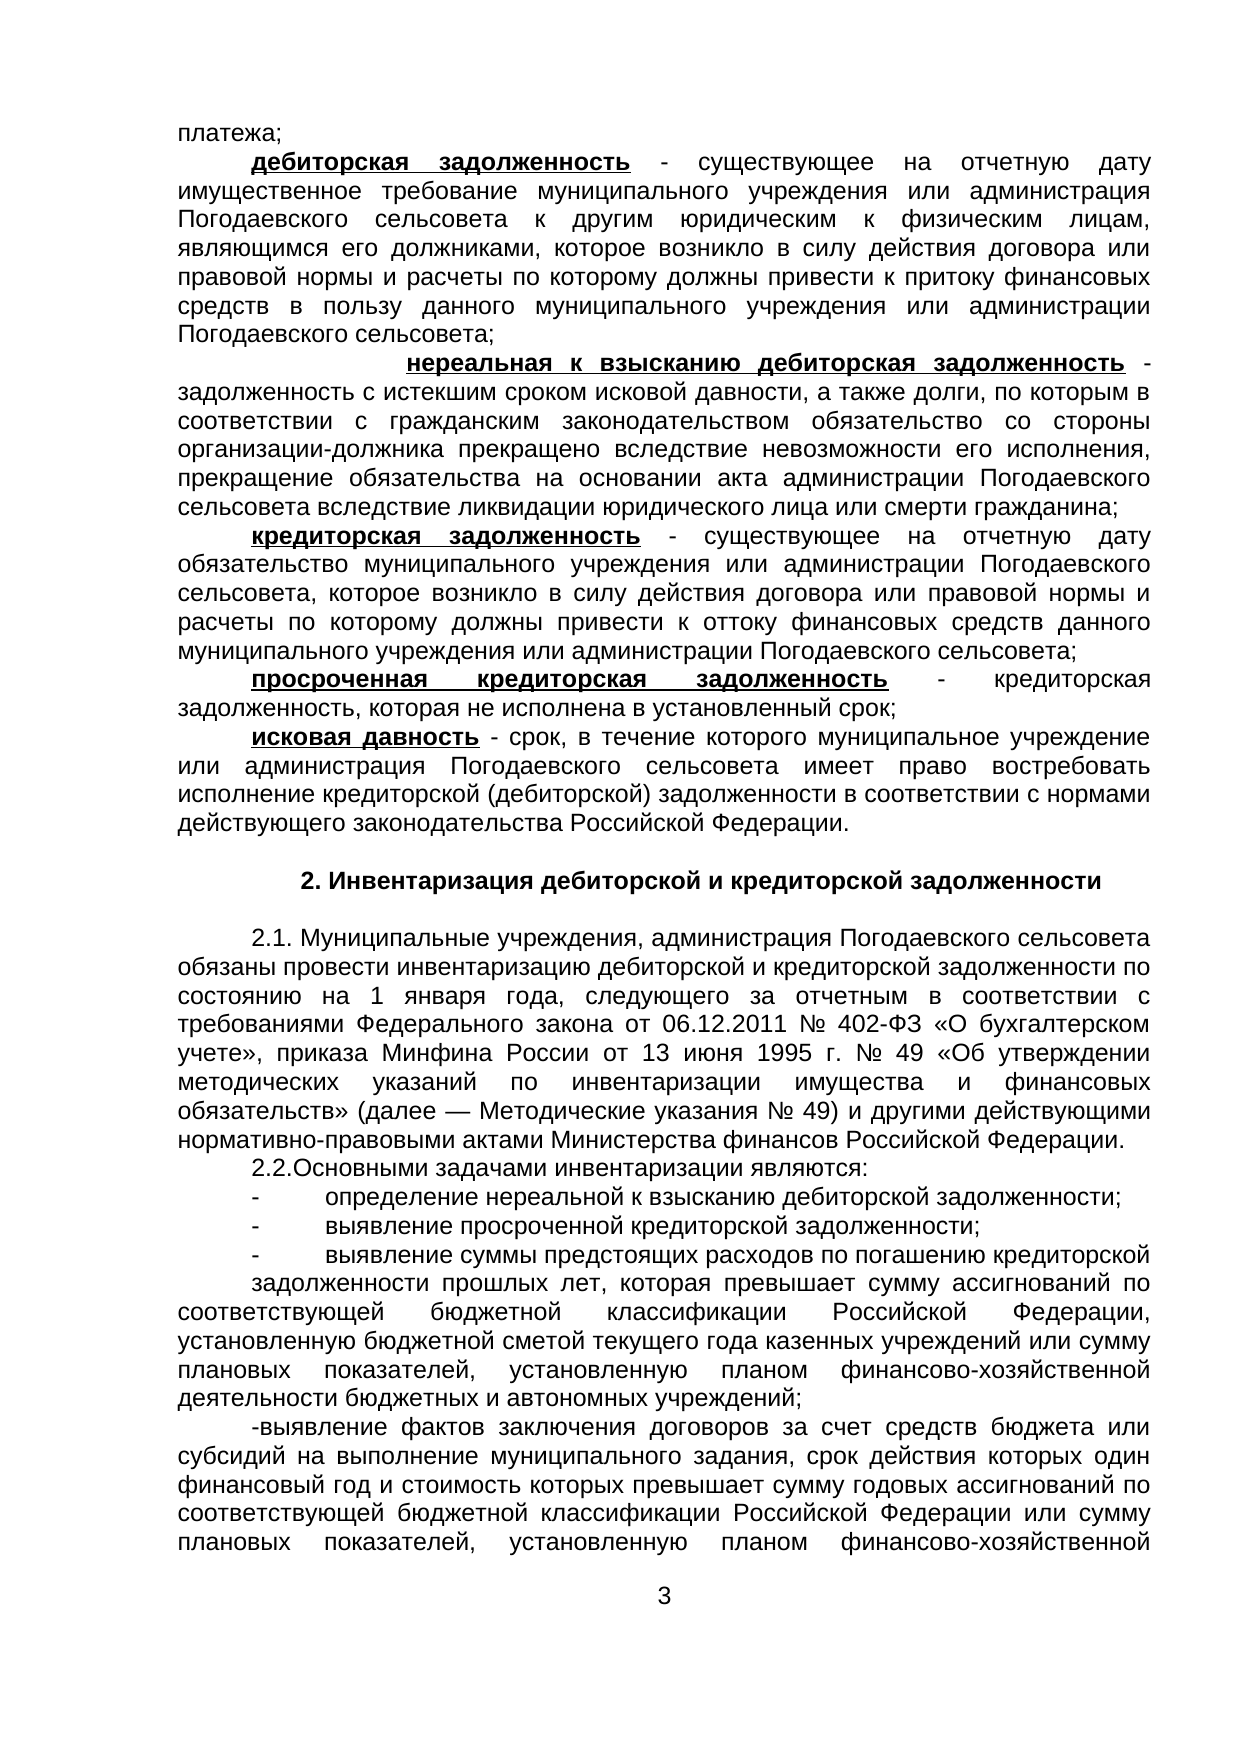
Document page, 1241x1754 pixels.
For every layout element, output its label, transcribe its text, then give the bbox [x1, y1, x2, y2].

text просроченная кредиторская задолженность - кредиторская задолженность, которая не исполнена в установленный срок; [177, 664, 1152, 722]
text 2.1. Муниципальные учреждения, администрация Погодаевского сельсовета обязаны провести инвентаризацию дебиторской и кредиторской задолженности по состоянию на 1 января года, следующего за отчетным в соответствии с требованиями Федерального закона от 06.12.2011 № 402-ФЗ «О бухгалтерском учете», приказа Минфина России от 13 июня 1995 г. № 49 «Об утверждении методических указаний по инвентаризации имущества и финансовых обязательств» (далее — Методические указания № 49) и другими действующими нормативно-правовыми актами Министерства финансов Российской Федерации. [177, 923, 1152, 1153]
text кредиторская задолженность - существующее на отчетную дату обязательство муниципального учреждения или администрации Погодаевского сельсовета, которое возникло в силу действия договора или правовой нормы и расчеты по которому должны привести к оттоку финансовых средств данного муниципального учреждения или администрации Погодаевского сельсовета; [177, 521, 1152, 664]
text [177, 1412, 1152, 1556]
text нереальная к взысканию дебиторская задолженность - задолженность с истекшим сроком исковой давности, а также долги, по которым в соответствии с гражданским законодательством обязательство со стороны организации-должника прекращено вследствие невозможности его исполнения, прекращение обязательства на основании акта администрации Погодаевского сельсовета вследствие ликвидации юридического лица или смерти гражданина; [177, 348, 1152, 521]
text 2.2.Основными задачами инвентаризации являются: [177, 1153, 1152, 1182]
text - определение нереальной к взысканию дебиторской задолженности; [177, 1182, 1152, 1211]
text дебиторская задолженность - существующее на отчетную дату имущественное требование муниципального учреждения или администрация Погодаевского сельсовета к другим юридическим к физическим лицам, являющимся его должниками, которое возникло в силу действия договора или правовой нормы и расчеты по которому должны привести к притоку финансовых средств в пользу данного муниципального учреждения или администрации Погодаевского сельсовета; [177, 147, 1152, 348]
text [177, 118, 1152, 147]
text задолженности прошлых лет, которая превышает сумму ассигнований по соответствующей бюджетной классификации Российской Федерации, установленную бюджетной сметой текущего года казенных учреждений или сумму плановых показателей, установленную планом финансово-хозяйственной деятельности бюджетных и автономных учреждений; [177, 1268, 1152, 1412]
text - выявление суммы предстоящих расходов по погашению кредиторской [177, 1239, 1152, 1268]
text исковая давность - срок, в течение которого муниципальное учреждение или администрация Погодаевского сельсовета имеет право востребовать исполнение кредиторской (дебиторской) задолженности в соответствии с нормами действующего законодательства Российской Федерации. [177, 722, 1152, 837]
text 2. Инвентаризация дебиторской и кредиторской задолженности [177, 866, 1152, 894]
text - выявление просроченной кредиторской задолженности; [177, 1211, 1152, 1239]
